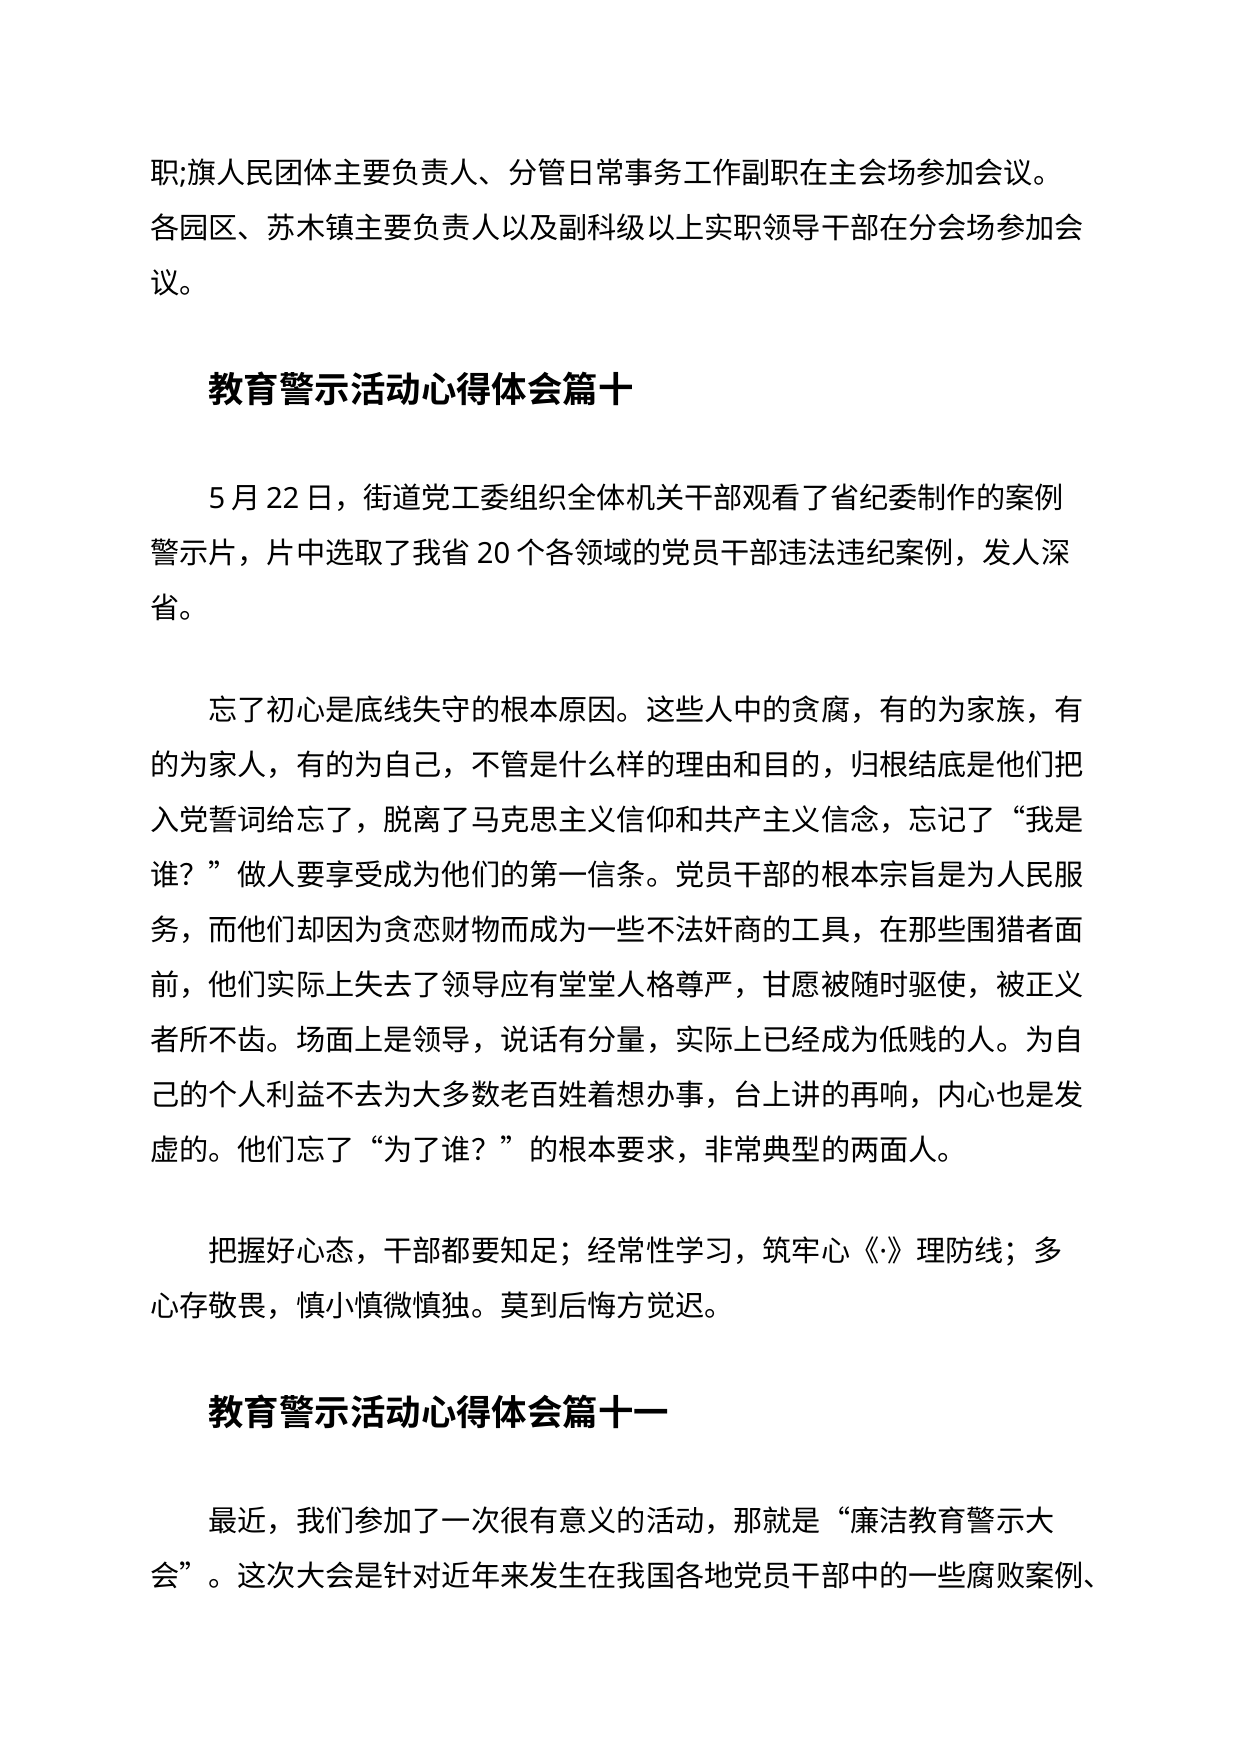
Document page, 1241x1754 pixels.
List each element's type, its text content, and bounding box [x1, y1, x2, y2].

text 忘了初心是底线失守的根本原因。这些人中的贪腐，有的为家族，有的为家人，有的为自己，不管是什么样的理由和目的，归根结底是他们把入党誓词给忘了，脱离了马克思主义信仰和共产主义信念，忘记了“我是谁？”做人要享受成为他们的第一信条。党员干部的根本宗旨是为人民服务，而他们却因为贪恋财物而成为一些不法奸商的工具，在那些围猎者面前，他们实际上失去了领导应有堂堂人格尊严，甘愿被随时驱使，被正义者所不齿。场面上是领导，说话有分量，实际上已经成为低贱的人。为自己的个人利益不去为大多数老百姓着想办事，台上讲的再响，内心也是发虚的。他们忘了“为了谁？”的根本要求，非常典型的两面人。 [150, 687, 1090, 1168]
text 把握好心态，干部都要知足；经常性学习，筑牢心《·》理防线；多心存敬畏，慎小慎微慎独。莫到后悔方觉迟。 [150, 1228, 1090, 1325]
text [150, 1498, 1090, 1595]
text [150, 150, 1090, 302]
text 5月22日，街道党工委组织全体机关干部观看了省纪委制作的案例警示片，片中选取了我省20个各领域的党员干部违法违纪案例，发人深省。 [150, 475, 1090, 627]
text 教育警示活动心得体会篇十 [150, 362, 1090, 413]
text 教育警示活动心得体会篇十一 [150, 1384, 1090, 1436]
